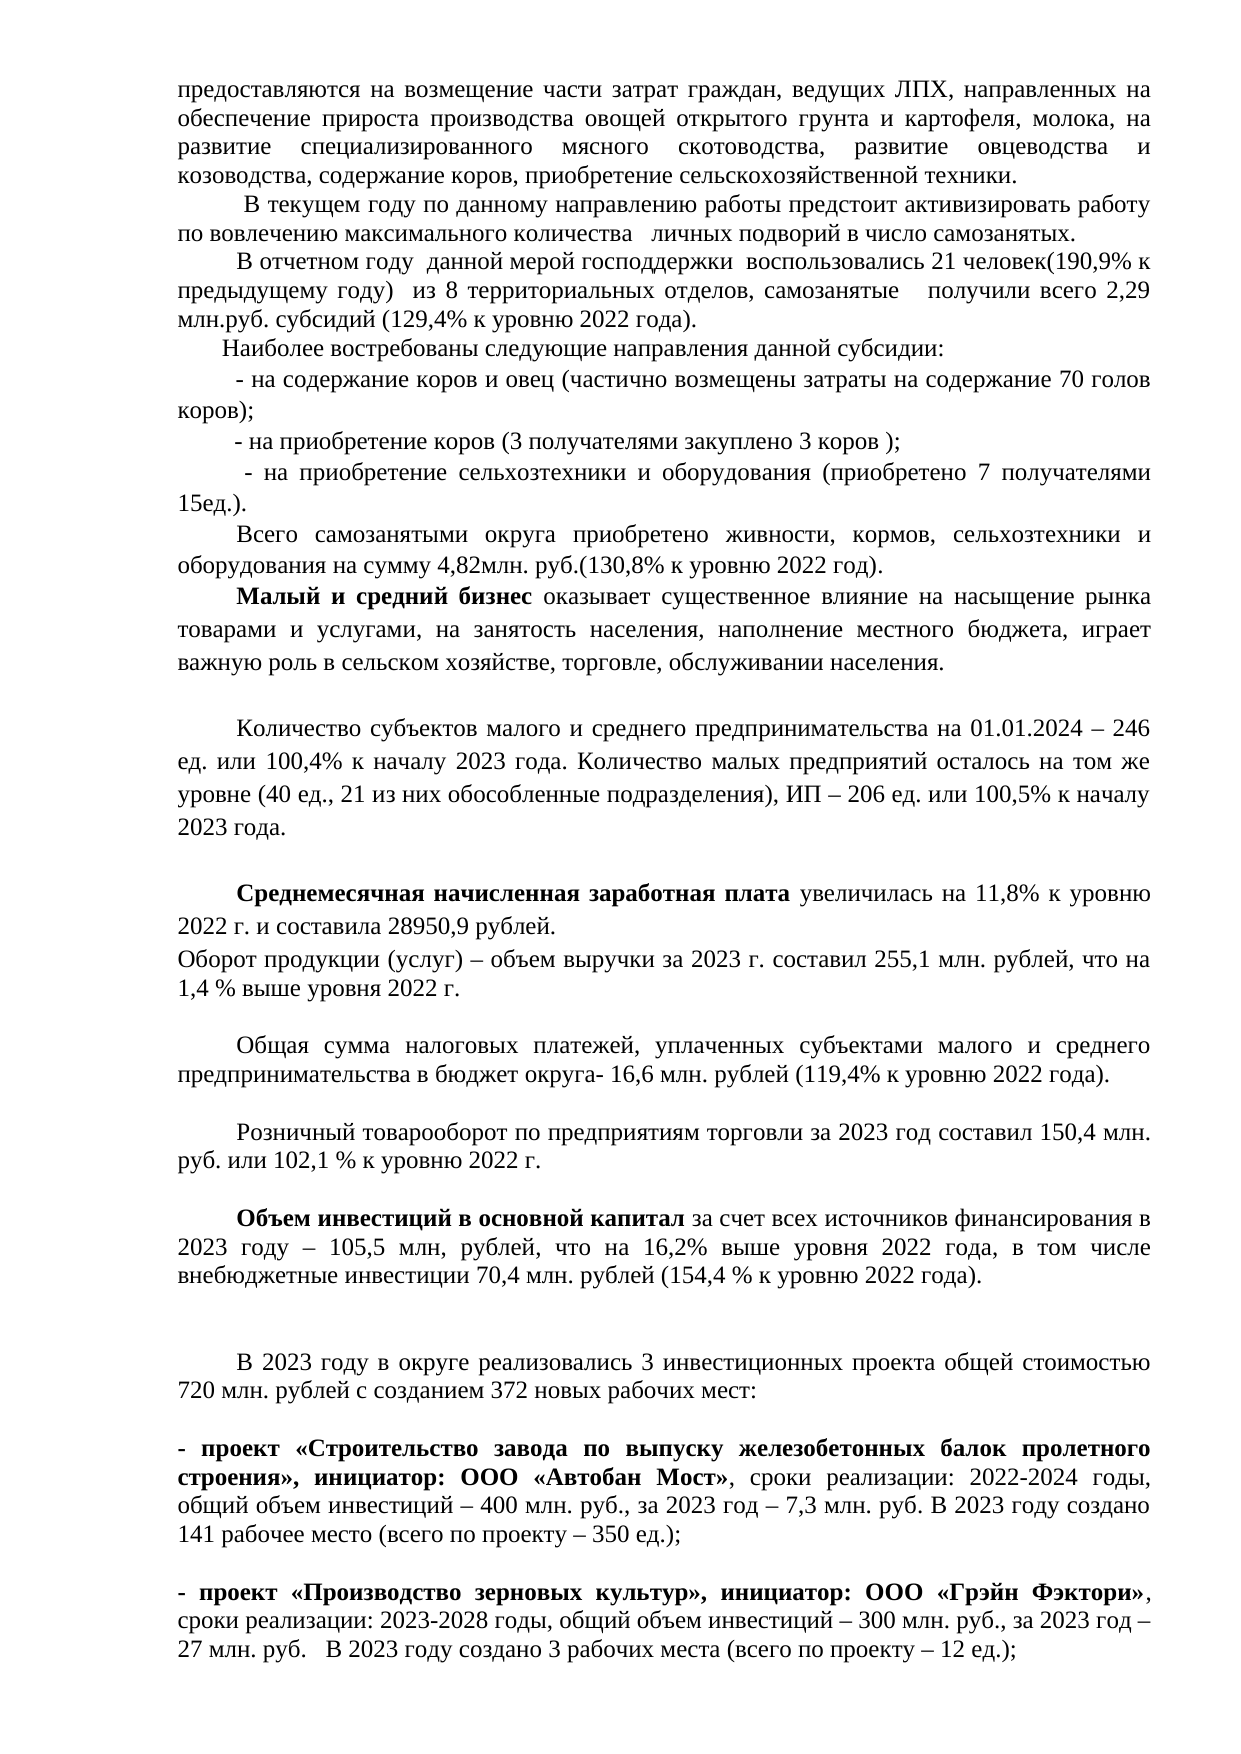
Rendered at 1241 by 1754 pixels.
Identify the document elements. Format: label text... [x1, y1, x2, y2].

text - на приобретение сельхозтехники и оборудования (приобретено 7 получателями 15ед.). [177, 457, 1152, 517]
text - проект «Производство зерновых культур», инициатор: ООО «Грэйн Фэктори», сроки реализации: 2023-2028 годы, общий объем инвестиций – 300 млн. руб., за 2023 год – 27 млн. руб. В 2023 году создано 3 рабочих места (всего по проекту – 12 ед.); [177, 1577, 1152, 1663]
text Среднемесячная начисленная заработная плата увеличилась на 11,8% к уровню 2022 г. и составила 28950,9 рублей. [177, 878, 1152, 940]
text Оборот продукции (услуг) – объем выручки за 2023 г. составил 255,1 млн. рублей, что на 1,4 % выше уровня 2022 г. [177, 944, 1152, 1002]
text - проект «Строительство завода по выпуску железобетонных балок пролетного строения», инициатор: ООО «Автобан Мост», сроки реализации: 2022-2024 годы, общий объем инвестиций – 400 млн. руб., за 2023 год – 7,3 млн. руб. В 2023 году создано 141 рабочее место (всего по проекту – 350 ед.); [177, 1433, 1152, 1548]
text - на содержание коров и овец (частично возмещены затраты на содержание 70 голов коров); [177, 364, 1152, 423]
text Общая сумма налоговых платежей, уплаченных субъектами малого и среднего предпринимательства в бюджет округа- 16,6 млн. рублей (119,4% к уровню 2022 года). [177, 1030, 1152, 1088]
text Количество субъектов малого и среднего предпринимательства на 01.01.2024 – 246 ед. или 100,4% к началу 2023 года. Количество малых предприятий осталось на том же уровне (40 ед., 21 из них обособленные подразделения), ИП – 206 ед. или 100,5% к началу 2023 года. [177, 713, 1152, 841]
text Объем инвестиций в основной капитал за счет всех источников финансирования в 2023 году – 105,5 млн, рублей, что на 16,2% выше уровня 2022 года, в том числе внебюджетные инвестиции 70,4 млн. рублей (154,4 % к уровню 2022 года). [177, 1203, 1152, 1289]
text В отчетном году данной мерой господдержки воспользовались 21 человек(190,9% к предыдущему году) из 8 территориальных отделов, самозанятые получили всего 2,29 млн.руб. субсидий (129,4% к уровню 2022 года). [177, 246, 1152, 333]
text Наиболее востребованы следующие направления данной субсидии: [177, 333, 1152, 361]
text В текущем году по данному направлению работы предстоит активизировать работу по вовлечению максимального количества личных подворий в число самозанятых. [177, 189, 1152, 246]
text Розничный товарооборот по предприятиям торговли за 2023 год составил 150,4 млн. руб. или 102,1 % к уровню 2022 г. [177, 1117, 1152, 1174]
text В 2023 году в округе реализовались 3 инвестиционных проекта общей стоимостью 720 млн. рублей с созданием 372 новых рабочих мест: [177, 1347, 1152, 1404]
text Всего самозанятыми округа приобретено живности, кормов, сельхозтехники и оборудования на сумму 4,82млн. руб.(130,8% к уровню 2022 год). [177, 519, 1152, 579]
text Малый и средний бизнес оказывает существенное влияние на насыщение рынка товарами и услугами, на занятость населения, наполнение местного бюджета, играет важную роль в сельском хозяйстве, торговле, обслуживании населения. [177, 581, 1152, 676]
text - на приобретение коров (3 получателями закуплено 3 коров ); [177, 426, 1152, 454]
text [177, 74, 1152, 189]
